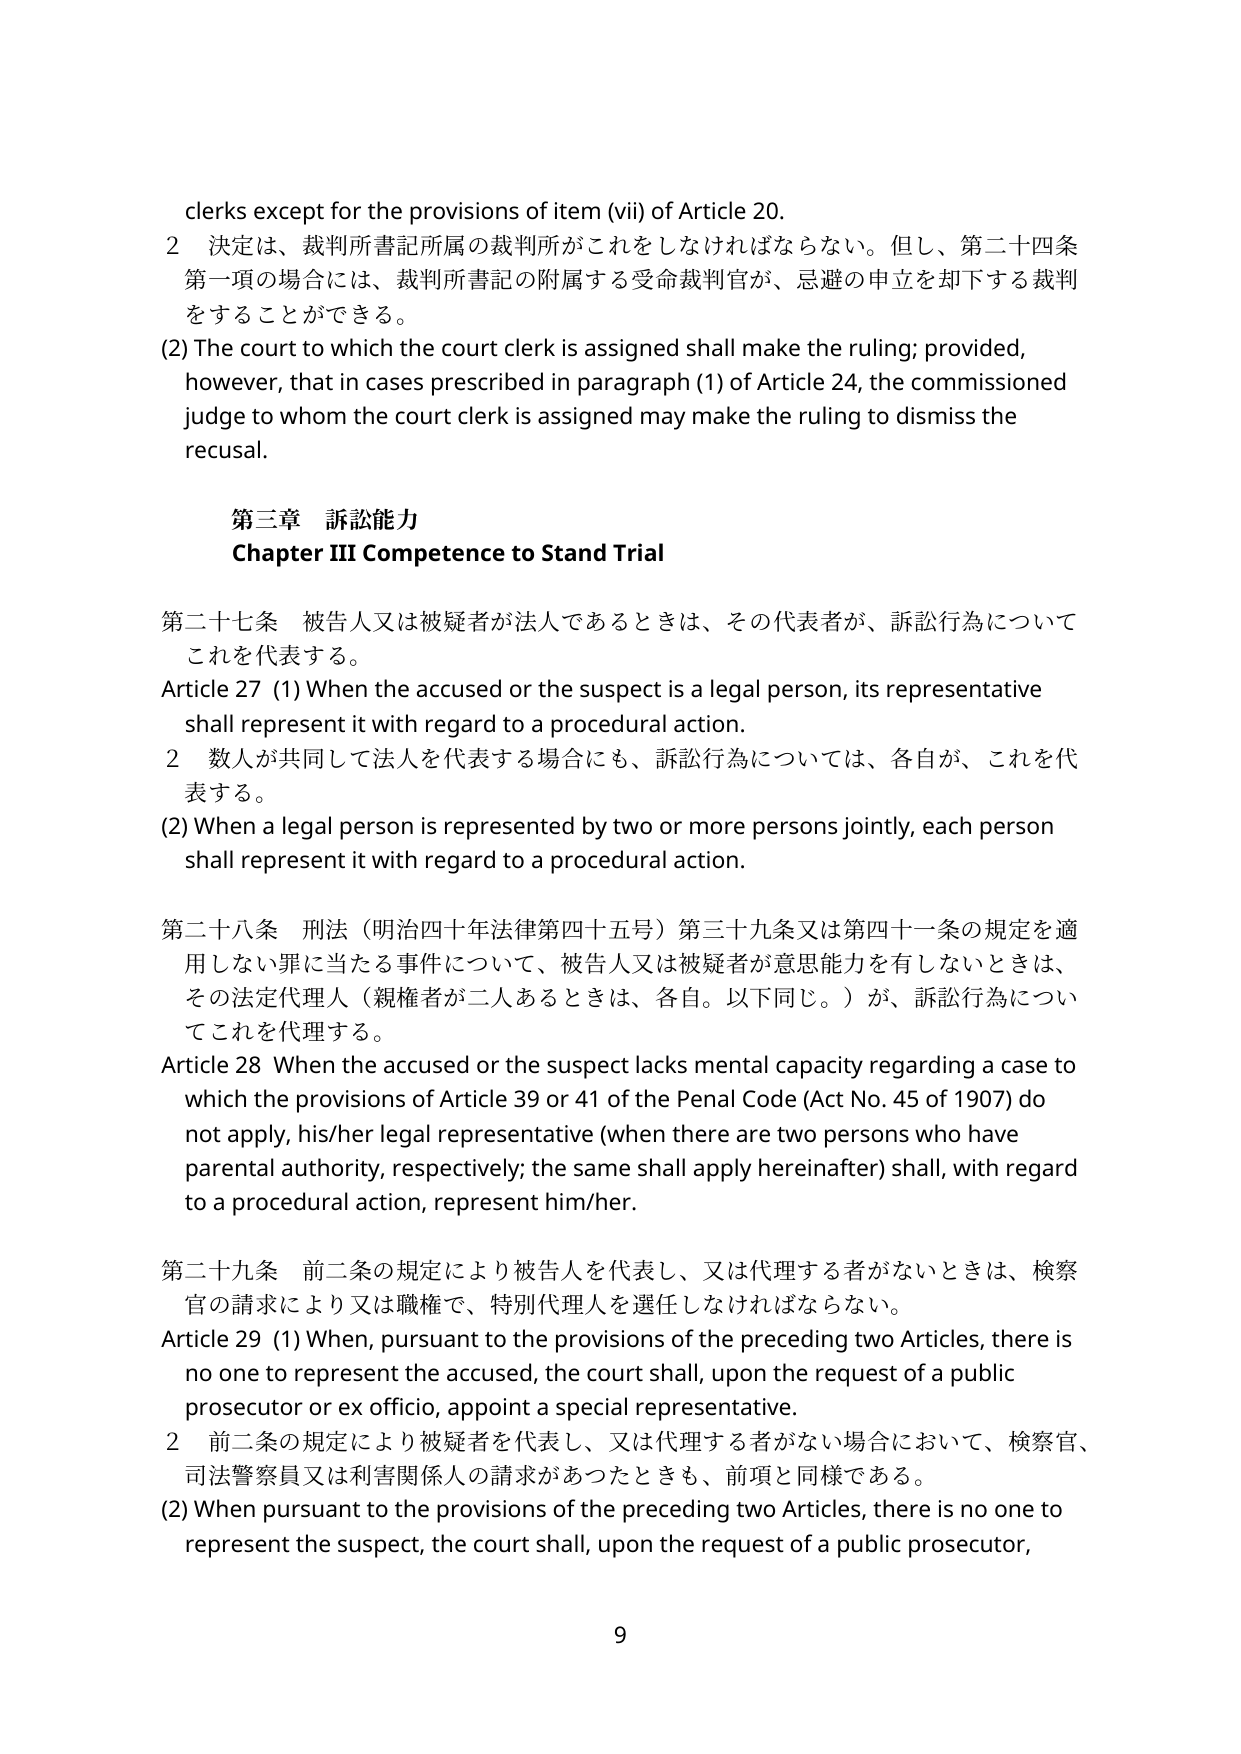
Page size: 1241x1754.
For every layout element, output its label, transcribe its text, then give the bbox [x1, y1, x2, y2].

text Article 29 (1) When, pursuant to the provisions of the preceding two Articles, there is no one to represent the accused, the court shall, upon the request of a public prosecutor or ex officio, appoint a special representative. [161, 1321, 1079, 1424]
text Chapter III Competence to Stand Trial [230, 535, 1079, 569]
text 第三章 訴訟能力 [230, 501, 1079, 535]
text ２ 前二条の規定により被疑者を代表し、又は代理する者がない場合において、検察官、司法警察員又は利害関係人の請求があつたときも、前項と同様である。 [161, 1424, 1079, 1492]
text Article 27 (1) When the accused or the suspect is a legal person, its representative shall represent it with regard to a procedural action. [161, 672, 1079, 740]
text ２ 決定は、裁判所書記所属の裁判所がこれをしなければならない。但し、第二十四条第一項の場合には、裁判所書記の附属する受命裁判官が、忌避の申立を却下する裁判をすることができる。 [161, 228, 1079, 330]
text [161, 194, 1079, 228]
text ２ 数人が共同して法人を代表する場合にも、訴訟行為については、各自が、これを代表する。 [161, 740, 1079, 809]
text 第二十七条 被告人又は被疑者が法人であるときは、その代表者が、訴訟行為についてこれを代表する。 [161, 604, 1079, 672]
text (2) When a legal person is represented by two or more persons jointly, each person shall represent it with regard to a procedural action. [161, 809, 1079, 877]
text 第二十九条 前二条の規定により被告人を代表し、又は代理する者がないときは、検察官の請求により又は職権で、特別代理人を選任しなければならない。 [161, 1253, 1079, 1321]
text 第二十八条 刑法（明治四十年法律第四十五号）第三十九条又は第四十一条の規定を適用しない罪に当たる事件について、被告人又は被疑者が意思能力を有しないときは、その法定代理人（親権者が二人あるときは、各自。以下同じ。）が、訴訟行為についてこれを代理する。 [161, 911, 1079, 1048]
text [161, 1492, 1079, 1560]
text (2) The court to which the court clerk is assigned shall make the ruling; provided, however, that in cases prescribed in paragraph (1) of Article 24, the commissioned judge to whom the court clerk is assigned may make the ruling to dismiss the recusal. [161, 330, 1079, 467]
text Article 28 When the accused or the suspect lacks mental capacity regarding a case to which the provisions of Article 39 or 41 of the Penal Code (Act No. 45 of 1907) do not apply, his/her legal representative (when there are two persons who have parental authority, respectively; the same shall apply hereinafter) shall, with regard to a procedural action, represent him/her. [161, 1048, 1079, 1219]
